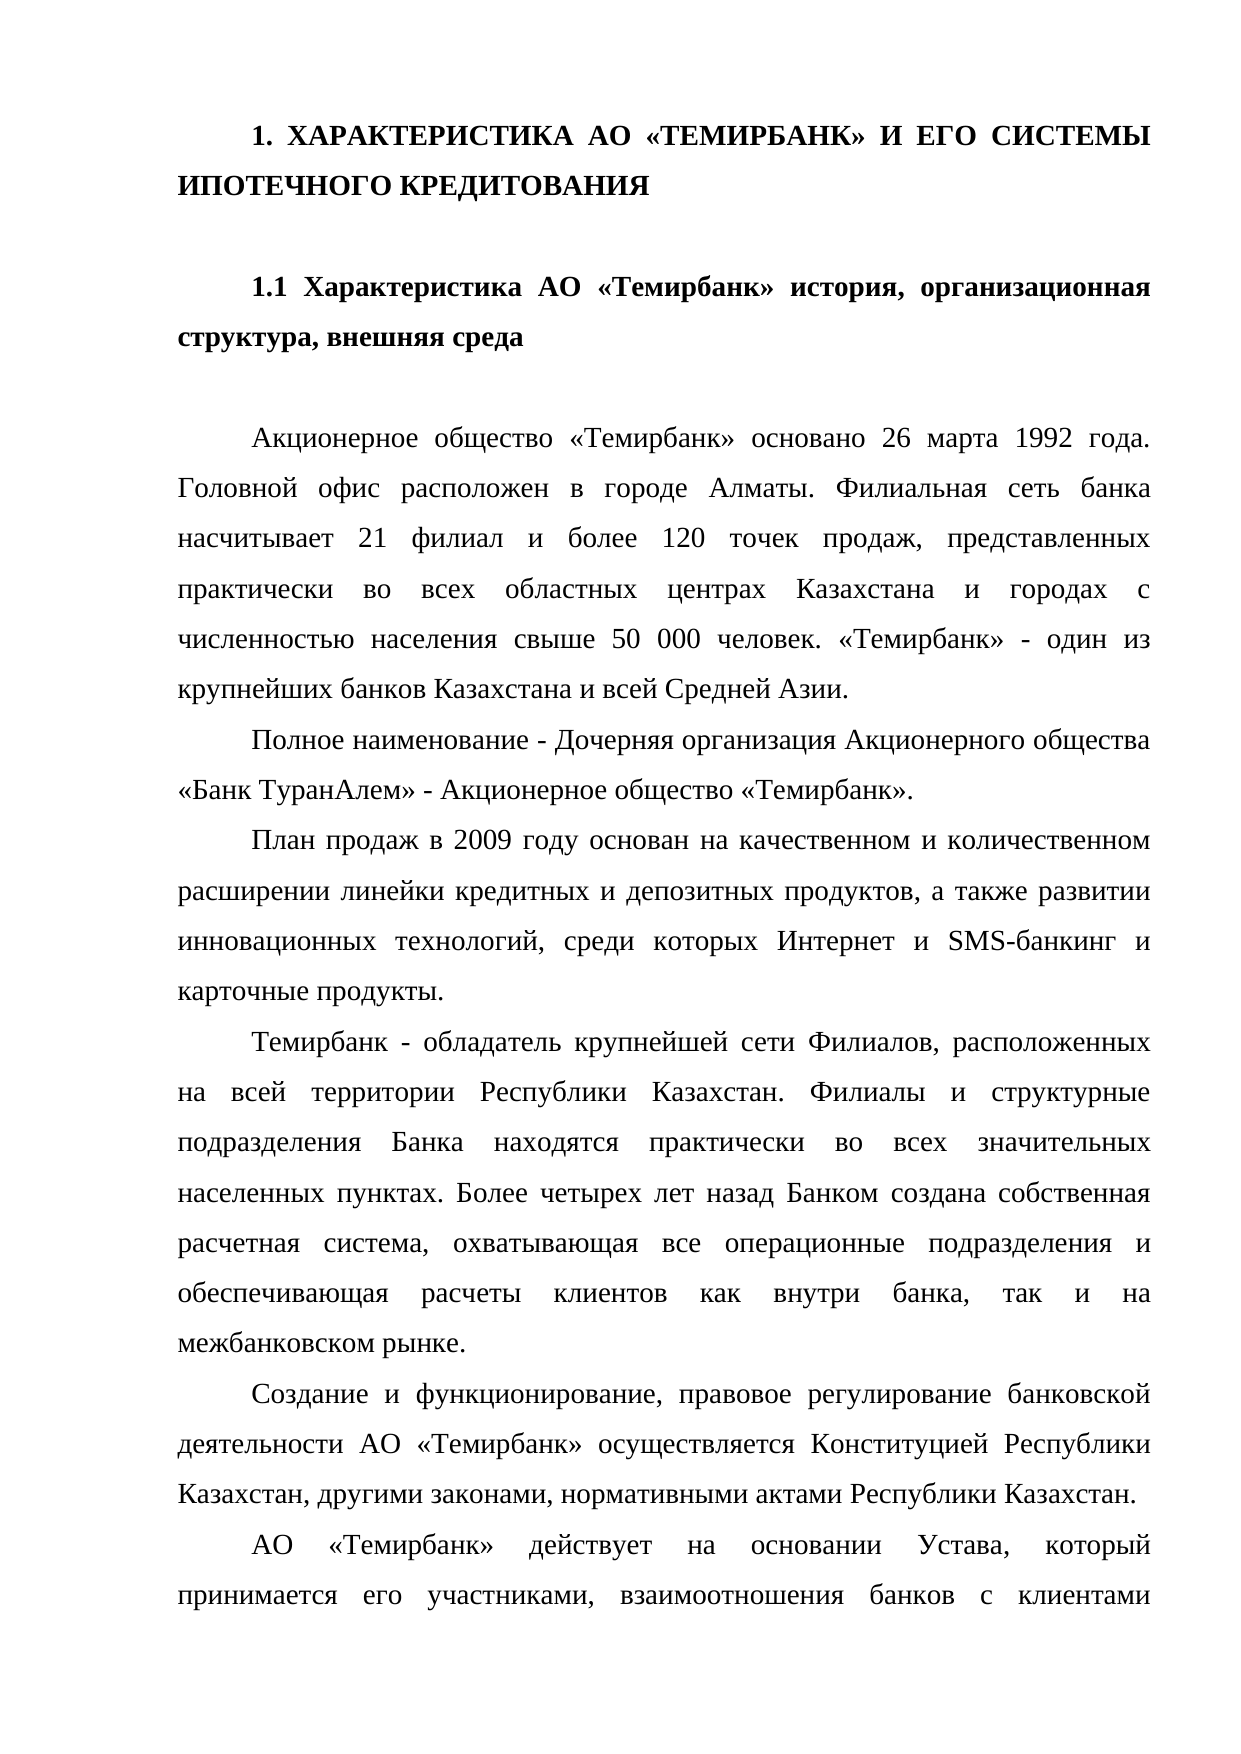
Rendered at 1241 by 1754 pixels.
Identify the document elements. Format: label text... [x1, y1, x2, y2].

text 1. ХАРАКТЕРИСТИКА АО «ТЕМИРБАНК» И ЕГО СИСТЕМЫ ИПОТЕЧНОГО КРЕДИТОВАНИЯ [177, 118, 1152, 202]
text Темирбанк - обладатель крупнейшей сети Филиалов, расположенных на всей территории Республики Казахстан. Филиалы и структурные подразделения Банка находятся практически во всех значительных населенных пунктах. Более четырех лет назад Банком создана собственная расчетная система, охватывающая все операционные подразделения и обеспечивающая расчеты клиентов как внутри банка, так и на межбанковском рынке. [177, 1024, 1152, 1359]
text План продаж в 2009 году основан на качественном и количественном расширении линейки кредитных и депозитных продуктов, а также развитии инновационных технологий, среди которых Интернет и SMS-банкинг и карточные продукты. [177, 822, 1152, 1007]
text Создание и функционирование, правовое регулирование банковской деятельности АО «Темирбанк» осуществляется Конституцией Республики Казахстан, другими законами, нормативными актами Республики Казахстан. [177, 1376, 1152, 1510]
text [177, 1527, 1152, 1611]
text Акционерное общество «Темирбанк» основано 26 марта 1992 года. Головной офис расположен в городе Алматы. Филиальная сеть банка насчитывает 21 филиал и более 120 точек продаж, представленных практически во всех областных центрах Казахстана и городах с численностью населения свыше 50 000 человек. «Темирбанк» - один из крупнейших банков Казахстана и всей Средней Азии. [177, 420, 1152, 705]
text 1.1 Характеристика АО «Темирбанк» история, организационная структура, внешняя среда [177, 269, 1152, 353]
text Полное наименование - Дочерняя организация Акционерного общества «Банк ТуранАлем» - Акционерное общество «Темирбанк». [177, 722, 1152, 806]
